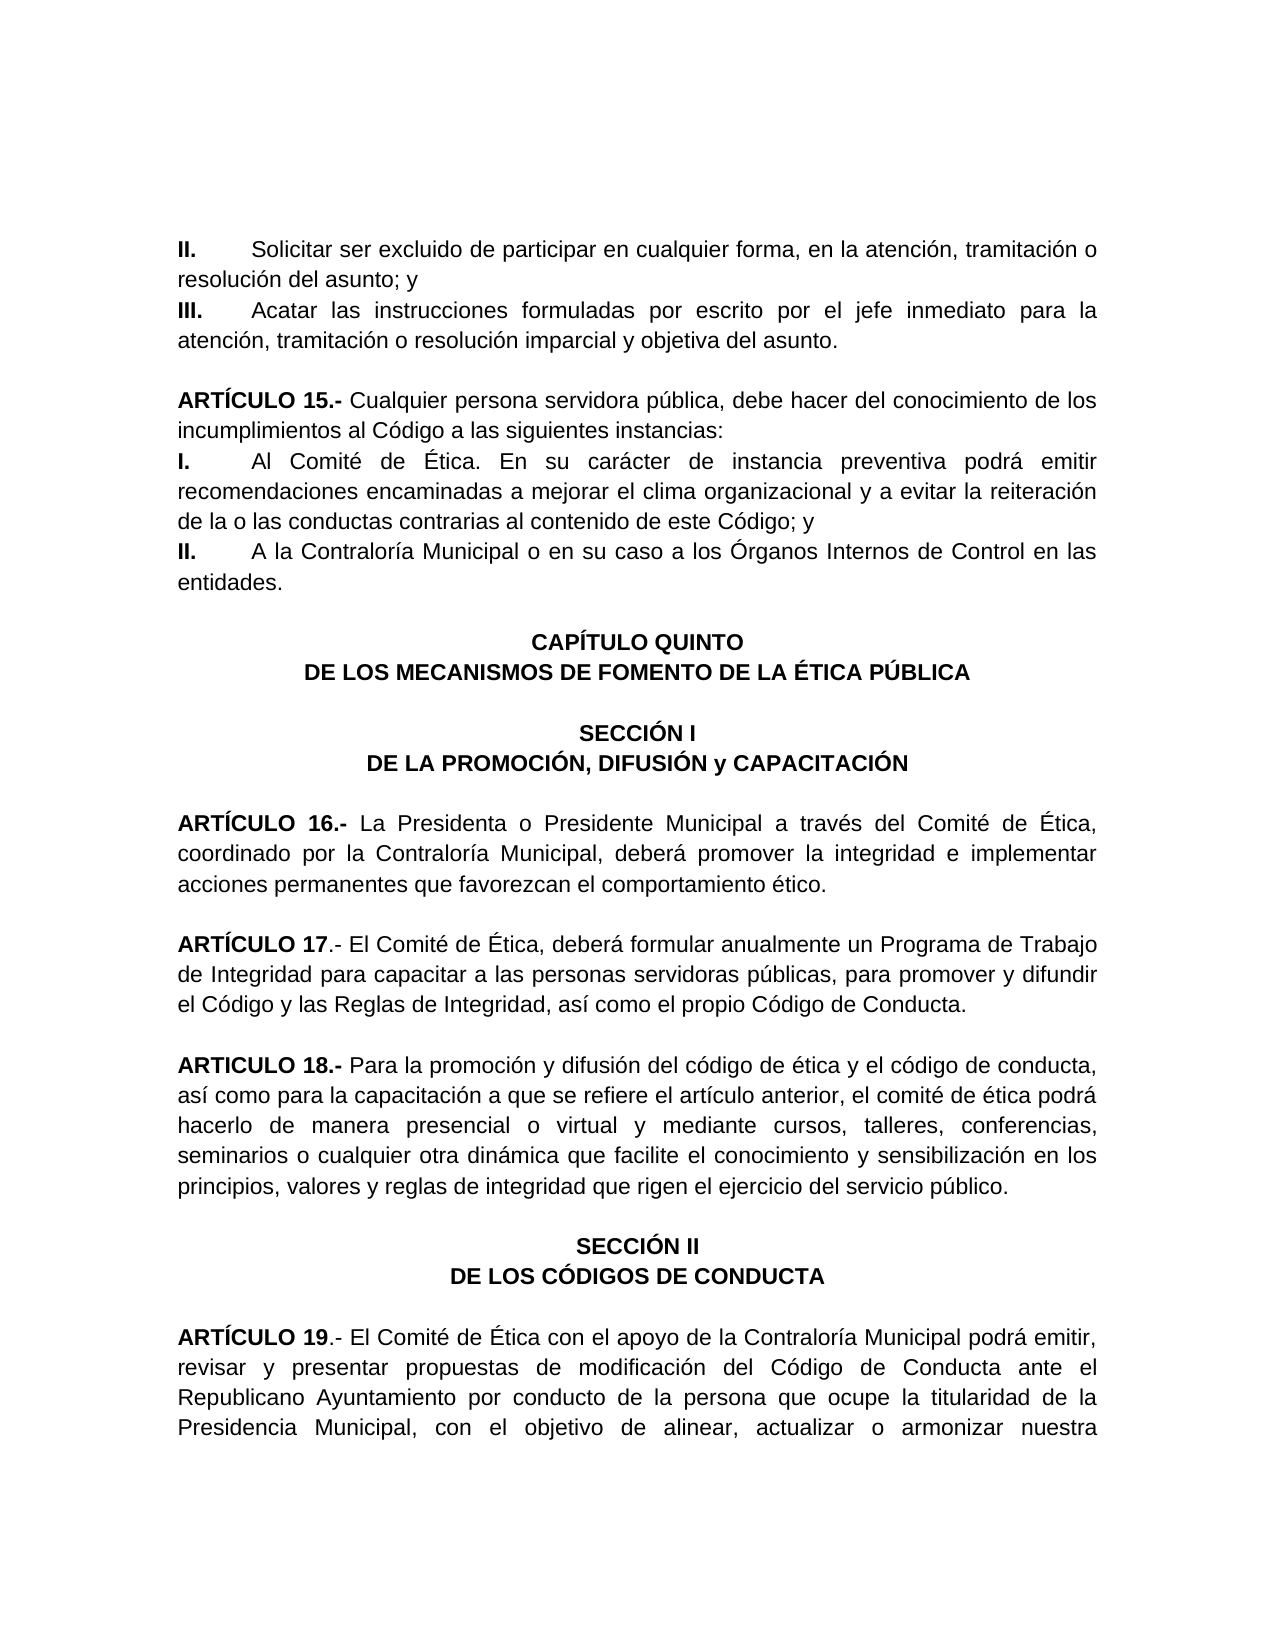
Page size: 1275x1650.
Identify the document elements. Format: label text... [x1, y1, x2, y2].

text CAPÍTULO QUINTO [177, 629, 1098, 655]
text III. Acatar las instrucciones formuladas por escrito por el jefe inmediato para la atención, tramitación o resolución imparcial y objetiva del asunto. [177, 297, 1098, 353]
text DE LOS MECANISMOS DE FOMENTO DE LA ÉTICA PÚBLICA [177, 659, 1098, 686]
text II. Solicitar ser excluido de participar en cualquier forma, en la atención, tramitación o resolución del asunto; y [177, 236, 1098, 293]
text ARTÍCULO 15.- Cualquier persona servidora pública, debe hacer del conocimiento de los incumplimientos al Código a las siguientes instancias: [177, 387, 1098, 444]
text ARTICULO 18.- Para la promoción y difusión del código de ética y el código de conducta, así como para la capacitación a que se refiere el artículo anterior, el comité de ética podrá hacerlo de manera presencial o virtual y mediante cursos, talleres, conferencias, seminarios o cualquier otra dinámica que facilite el conocimiento y sensibilización en los principios, valores y reglas de integridad que rigen el ejercicio del servicio público. [177, 1052, 1098, 1199]
text SECCIÓN I [177, 719, 1098, 746]
text DE LA PROMOCIÓN, DIFUSIÓN y CAPACITACIÓN [177, 750, 1098, 776]
text SECCIÓN II [177, 1233, 1098, 1259]
text DE LOS CÓDIGOS DE CONDUCTA [177, 1263, 1098, 1290]
text ARTÍCULO 16.- La Presidenta o Presidente Municipal a través del Comité de Ética, coordinado por la Contraloría Municipal, deberá promover la integridad e implementar acciones permanentes que favorezcan el comportamiento ético. [177, 810, 1098, 897]
text I. Al Comité de Ética. En su carácter de instancia preventiva podrá emitir recomendaciones encaminadas a mejorar el clima organizacional y a evitar la reiteración de la o las conductas contrarias al contenido de este Código; y [177, 448, 1098, 534]
text II. A la Contraloría Municipal o en su caso a los Órganos Internos de Control en las entidades. [177, 538, 1098, 595]
text ARTÍCULO 17.- El Comité de Ética, deberá formular anualmente un Programa de Trabajo de Integridad para capacitar a las personas servidoras públicas, para promover y difundir el Código y las Reglas de Integridad, así como el propio Código de Conducta. [177, 931, 1098, 1018]
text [177, 1324, 1098, 1441]
